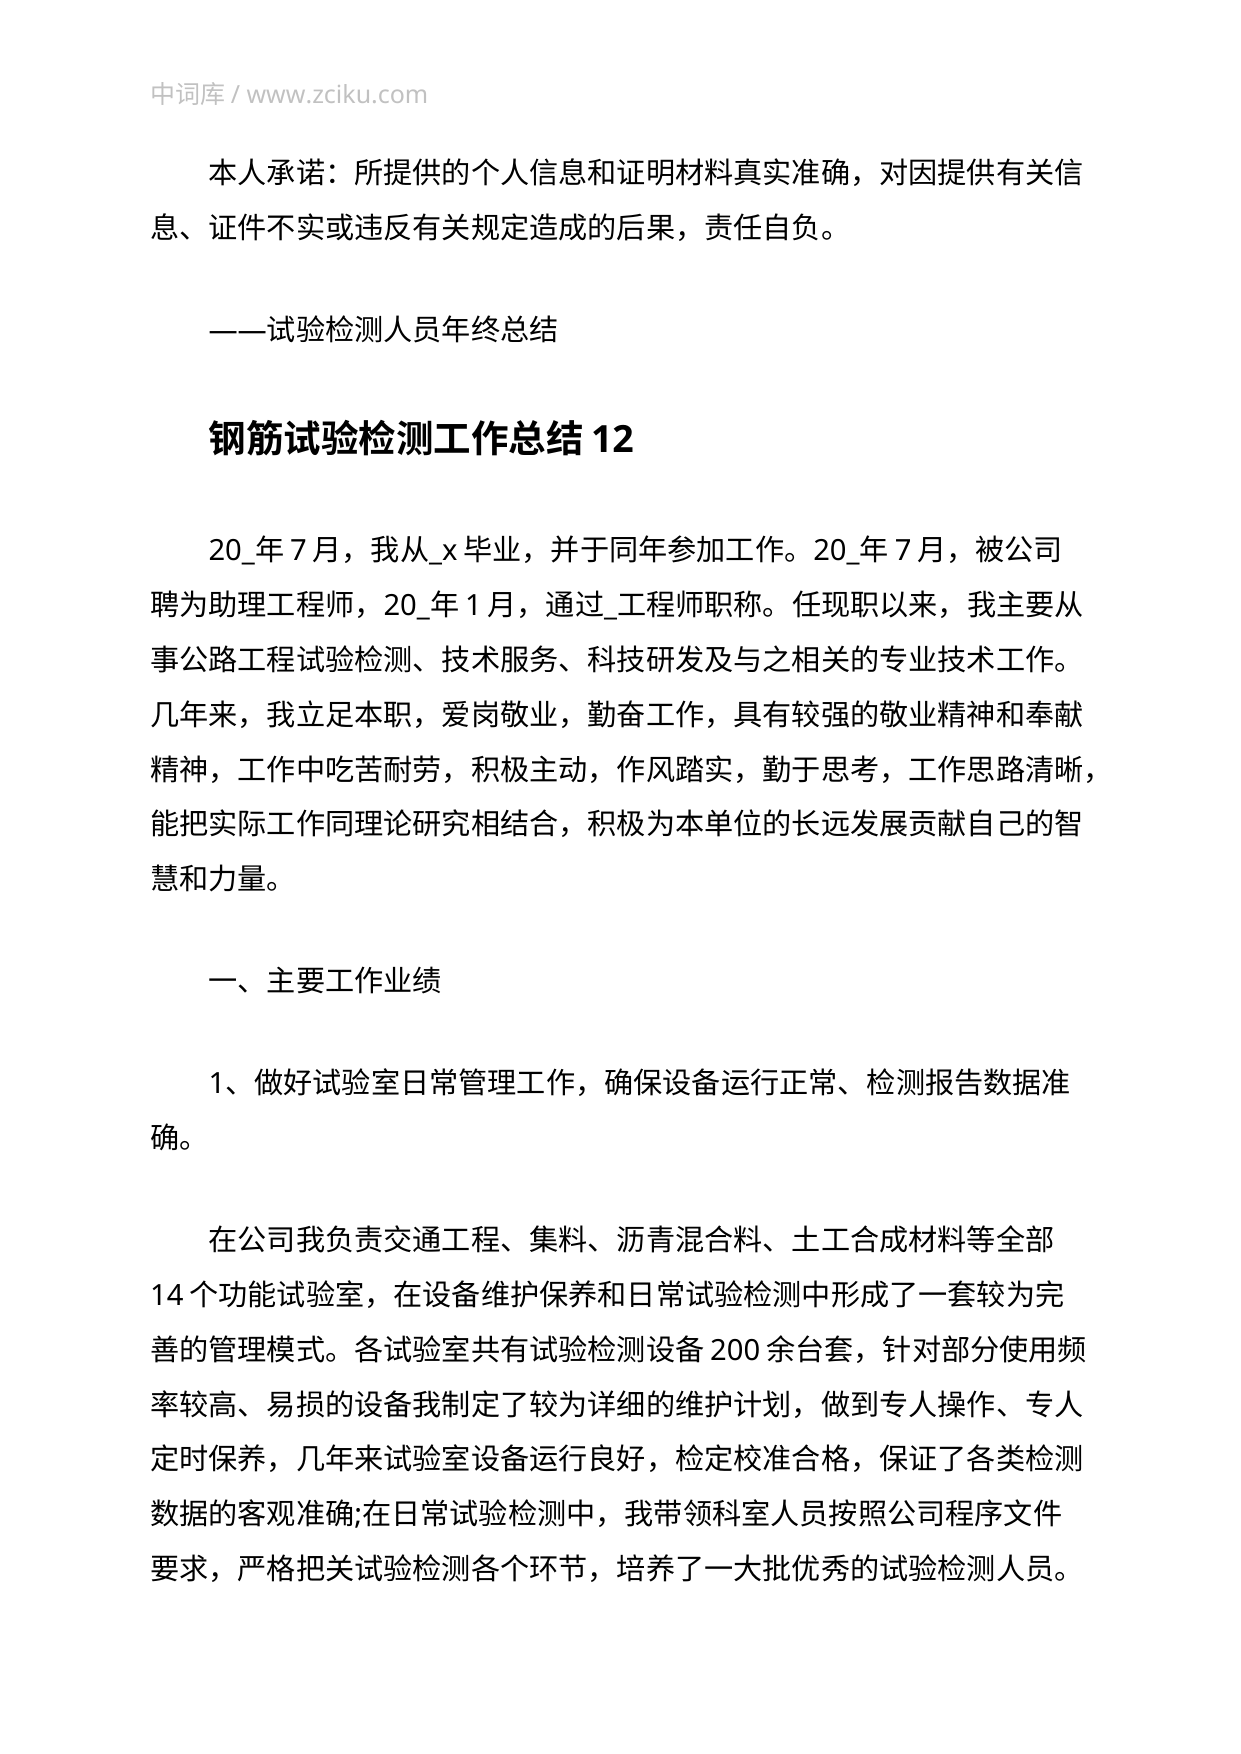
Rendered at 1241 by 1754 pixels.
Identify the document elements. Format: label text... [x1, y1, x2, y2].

text 钢筋试验检测工作总结12 [150, 409, 1090, 463]
text 1、做好试验室日常管理工作，确保设备运行正常、检测报告数据准确。 [150, 1059, 1090, 1157]
text 20_年7月，我从_x毕业，并于同年参加工作。20_年7月，被公司聘为助理工程师，20_年1月，通过_工程师职称。任现职以来，我主要从事公路工程试验检测、技术服务、科技研发及与之相关的专业技术工作。几年来，我立足本职，爱岗敬业，勤奋工作，具有较强的敬业精神和奉献精神，工作中吃苦耐劳，积极主动，作风踏实，勤于思考，工作思路清晰，能把实际工作同理论研究相结合，积极为本单位的长远发展贡献自己的智慧和力量。 [150, 526, 1090, 898]
text ——试验检测人员年终总结 [150, 307, 1090, 349]
text 本人承诺：所提供的个人信息和证明材料真实准确，对因提供有关信息、证件不实或违反有关规定造成的后果，责任自负。 [150, 150, 1090, 247]
text 一、主要工作业绩 [150, 958, 1090, 1000]
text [150, 1216, 1090, 1588]
